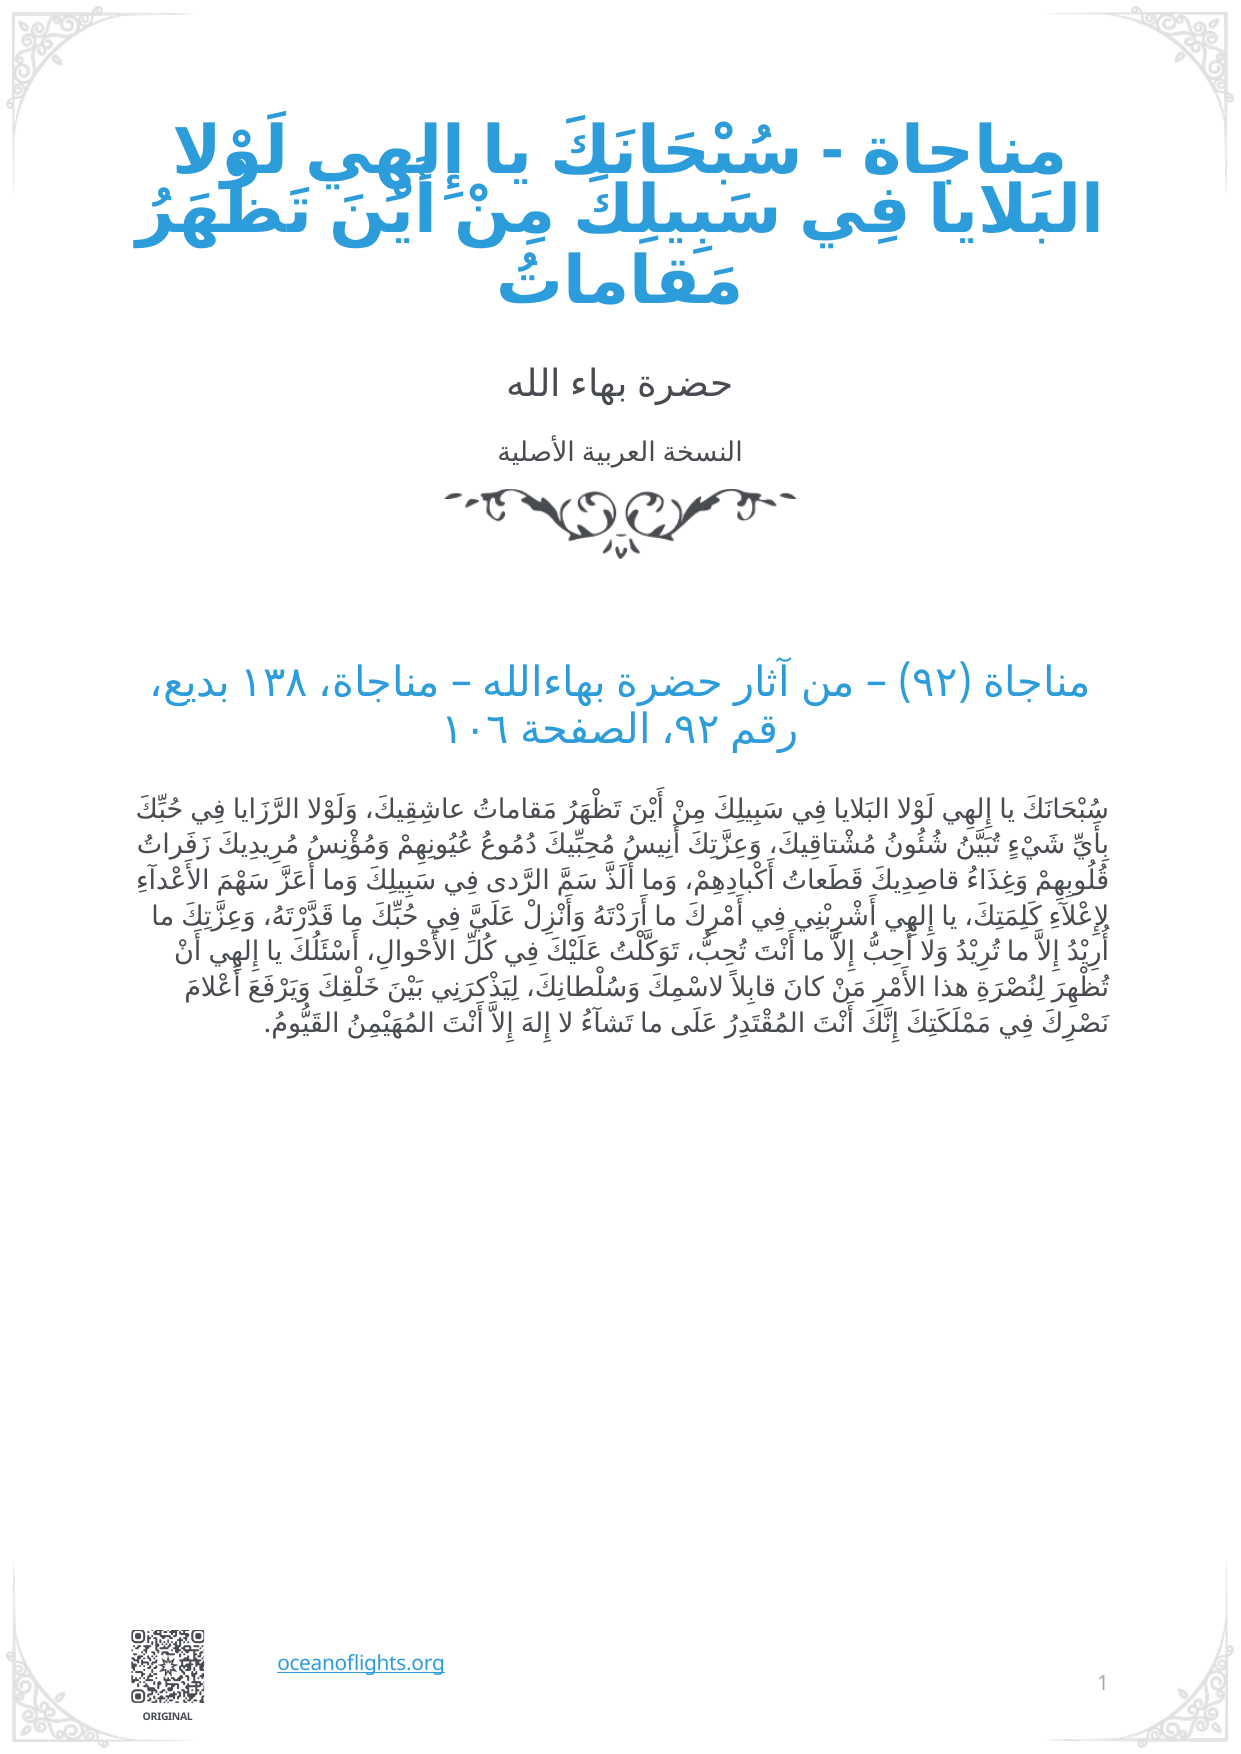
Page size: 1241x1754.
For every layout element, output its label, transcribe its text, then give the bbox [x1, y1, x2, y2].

title مناجاة - سُبْحَانَكَ يا إِلهِي لَوْلا البَلايا فِي سَبِيلِكَ مِنْ أَيْنَ تَظْهَرُ مَقاماتُ [131, 117, 1109, 331]
picture [1046, 6, 1234, 194]
picture [444, 489, 797, 559]
text النسخة العربية الأصلية [131, 437, 1109, 473]
subtitle مناجاة (٩٢) – من آثار حضرة بهاءالله – مناجاة، ١٣٨ بديع، رقم ٩٢، الصفحة ١٠٦ [131, 654, 1109, 761]
picture [1046, 1560, 1234, 1748]
picture [6, 1560, 205, 1748]
picture [6, 6, 194, 194]
text حضرة بهاء الله [131, 364, 1109, 404]
text سُبْحَانَكَ يا إِلهِي لَوْلا البَلايا فِي سَبِيلِكَ مِنْ أَيْنَ تَظْهَرُ مَقاماتُ عاشِقِيكَ، وَلَوْلا الرَّزَايا فِي حُبِّكَ بِأَيِّ شَيْءٍ تُبَيَّنُ شُئُونُ مُشْتاقِيكَ، وَعِزَّتِكَ أَنِيسُ مُحِبِّيكَ دُمُوعُ عُيُونِهِمْ وَمُؤْنِسُ مُرِيدِيكَ زَفَراتُ قُلُوبِهِمْ وَغِذَاءُ قاصِدِيكَ قَطَعاتُ أَكْبادِهِمْ، وَما أَلَذَّ سَمَّ الرَّدى فِي سَبِيلِكَ وَما أَعَزَّ سَهْمَ الأَعْدآءِ لإِعْلآءِ كَلِمَتِكَ، يا إِلهِي أَشْرِبْنِي فِي أَمْرِكَ ما أَرَدْتَهُ وَأَنْزِلْ عَلَيَّ فِي حُبِّكَ ما قَدَّرْتَهُ، وَعِزَّتِكَ ما أُرِيْدُ إِلاَّ ما تُرِيْدُ وَلا أُحِبُّ إِلاَّ ما أَنْتَ تُحِبُّ، تَوَكَّلْتُ عَلَيْكَ فِي كُلِّ الأَحْوالِ، أَسْئَلُكَ يا إِلهِي أَنْ تُظْهِرَ لِنُصْرَةِ هذا الأَمْرِ مَنْ كانَ قابِلاً لاسْمِكَ وَسُلْطانِكَ، لِيَذْكرَنِي بَيْنَ خَلْقِكَ وَيَرْفَعَ أَعْلامَ نَصْرِكَ فِي مَمْلَكَتِكَ إِنَّكَ أَنْتَ المُقْتَدِرُ عَلَى ما تَشآءُ لا إِلهَ إِلاَّ أَنْتَ المُهَيْمِنُ القَيُّومُ. [131, 794, 1109, 1043]
